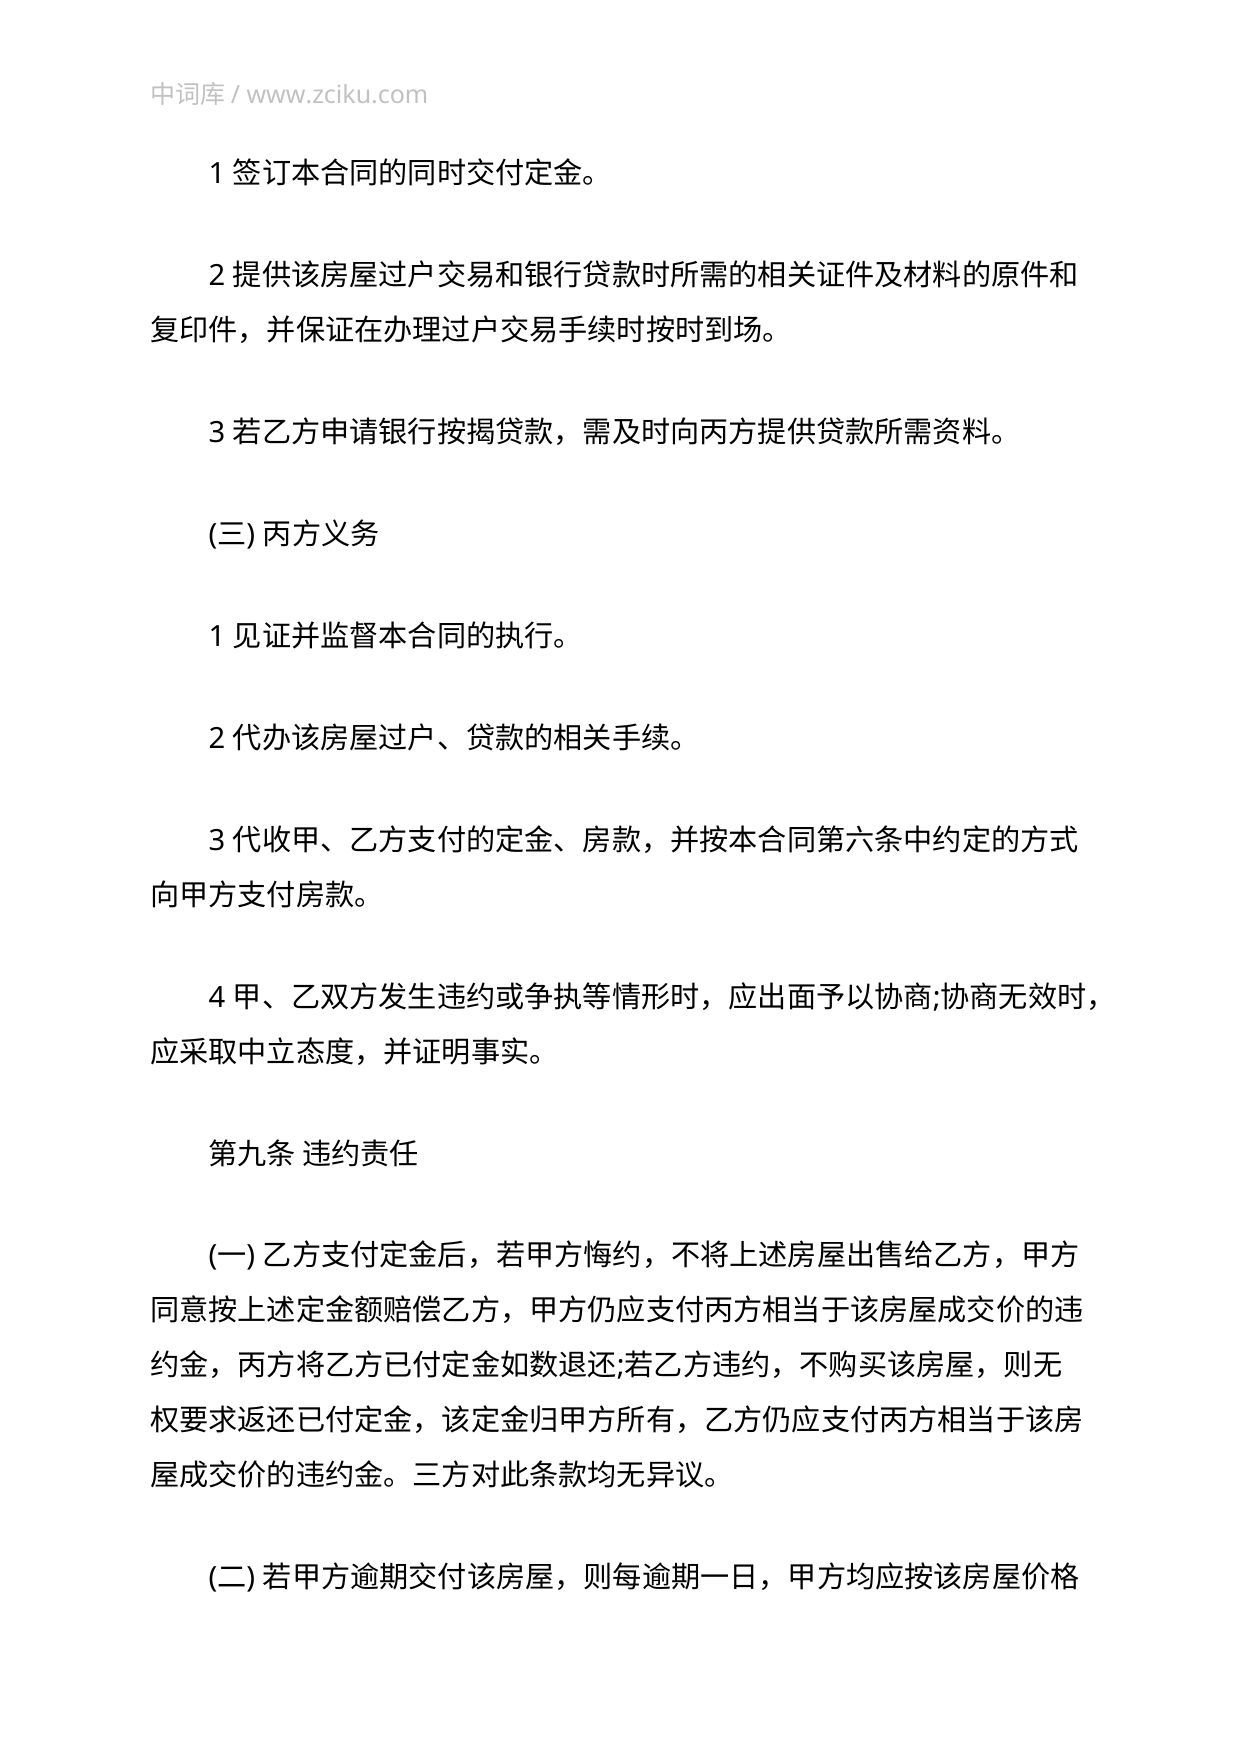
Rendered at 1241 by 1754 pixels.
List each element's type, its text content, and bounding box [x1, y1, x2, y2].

text (一) 乙方支付定金后，若甲方悔约，不将上述房屋出售给乙方，甲方同意按上述定金额赔偿乙方，甲方仍应支付丙方相当于该房屋成交价的违约金，丙方将乙方已付定金如数退还;若乙方违约，不购买该房屋，则无权要求返还已付定金，该定金归甲方所有，乙方仍应支付丙方相当于该房屋成交价的违约金。三方对此条款均无异议。 [150, 1232, 1090, 1494]
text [150, 1553, 1090, 1596]
text (三) 丙方义务 [150, 511, 1090, 553]
text 1 见证并监督本合同的执行。 [150, 613, 1090, 655]
text 1 签订本合同的同时交付定金。 [150, 150, 1090, 192]
text 4 甲、乙双方发生违约或争执等情形时，应出面予以协商;协商无效时，应采取中立态度，并证明事实。 [150, 973, 1090, 1071]
text 2 提供该房屋过户交易和银行贷款时所需的相关证件及材料的原件和复印件，并保证在办理过户交易手续时按时到场。 [150, 252, 1090, 349]
text 3 代收甲、乙方支付的定金、房款，并按本合同第六条中约定的方式向甲方支付房款。 [150, 817, 1090, 914]
text 3 若乙方申请银行按揭贷款，需及时向丙方提供贷款所需资料。 [150, 409, 1090, 451]
text 第九条 违约责任 [150, 1130, 1090, 1172]
text 2 代办该房屋过户、贷款的相关手续。 [150, 715, 1090, 757]
